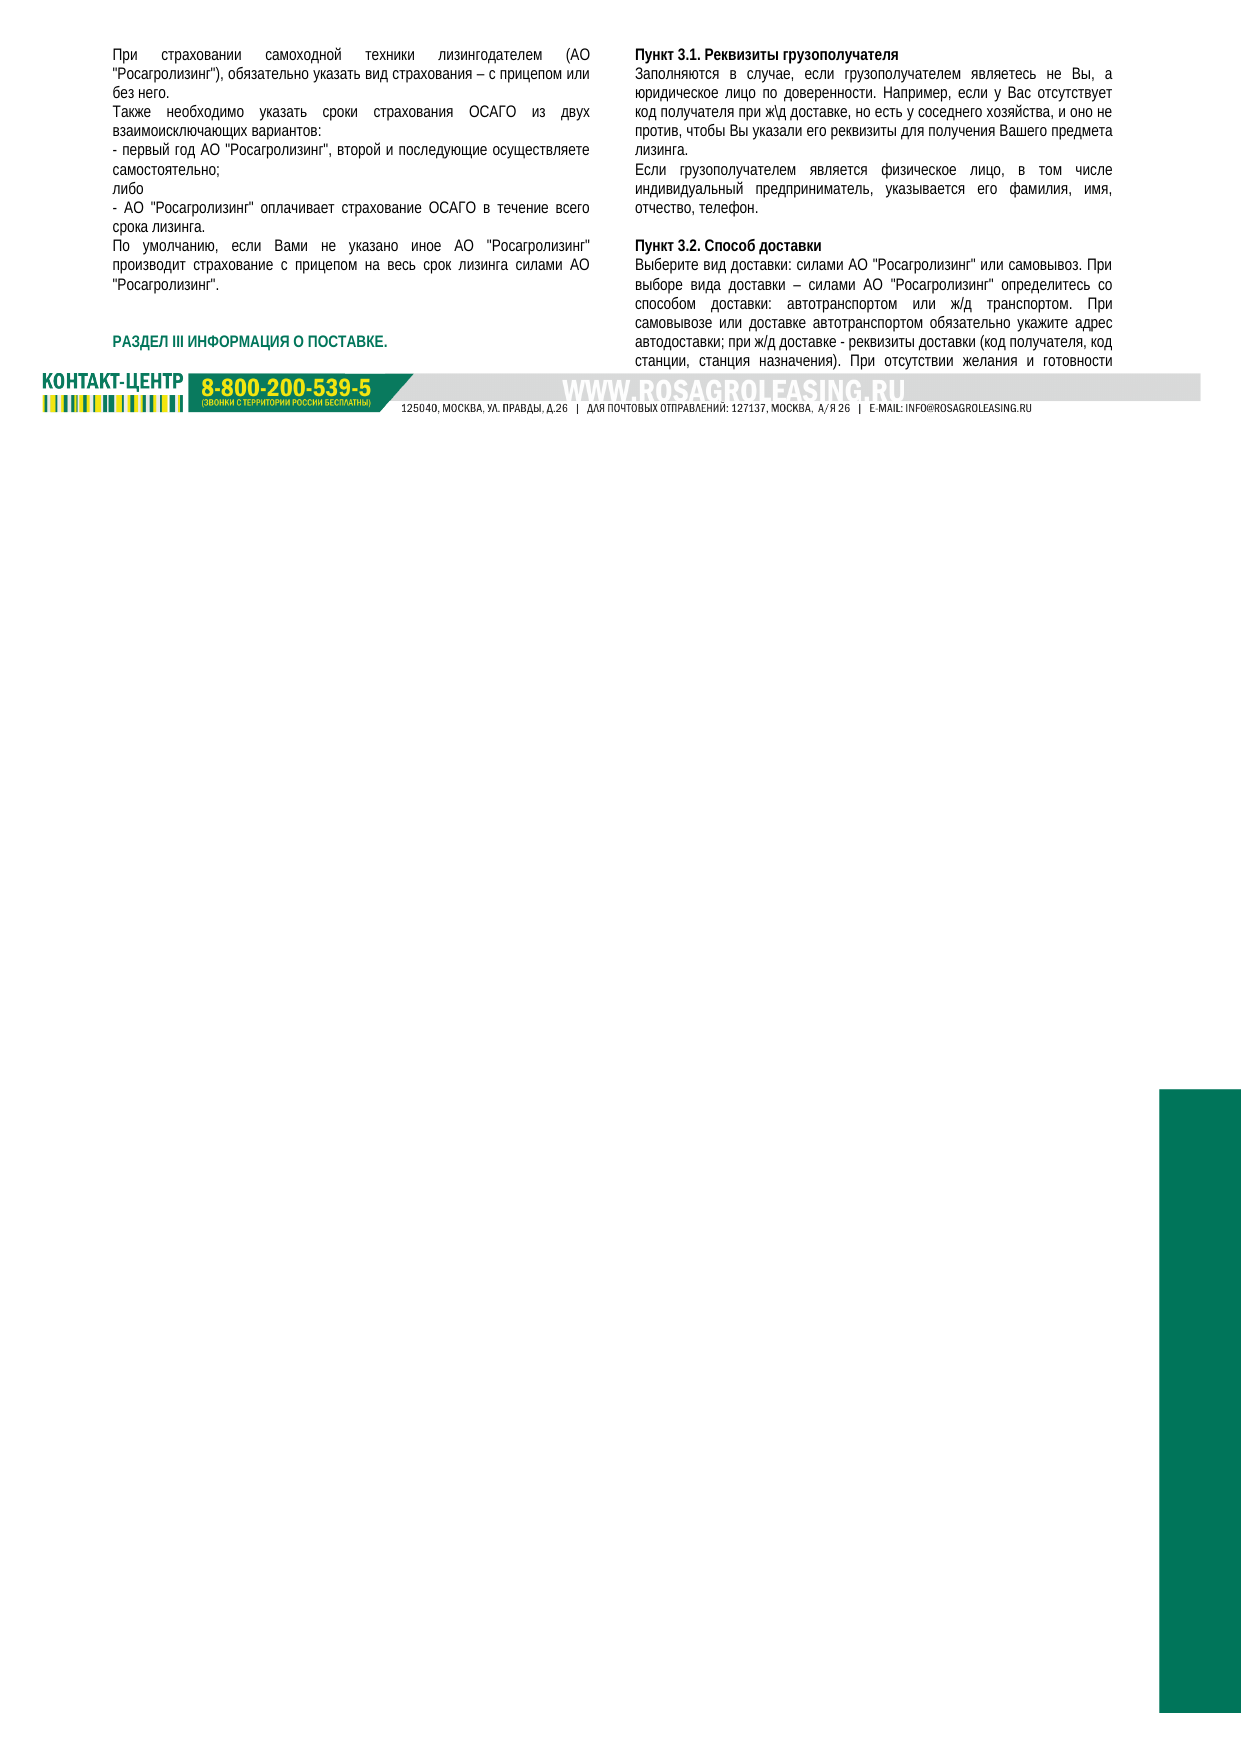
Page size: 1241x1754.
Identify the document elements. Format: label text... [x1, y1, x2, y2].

text Пункт 3.2. Способ доставки [635, 236, 1113, 255]
text - первый год АО "Росагролизинг", второй и последующие осуществляете самостоятельно; [112, 140, 591, 178]
text При страховании самоходной техники лизингодателем (АО "Росагролизинг"), обязательно указать вид страхования – с прицепом или без него. [112, 44, 591, 102]
text РАЗДЕЛ III ИНФОРМАЦИЯ О ПОСТАВКЕ. [112, 332, 591, 351]
text Заполняются в случае, если грузополучателем являетесь не Вы, а юридическое лицо по доверенности. Например, если у Вас отсутствует код получателя при ж\д доставке, но есть у соседнего хозяйства, и оно не против, чтобы Вы указали его реквизиты для получения Вашего предмета лизинга. [635, 63, 1113, 159]
text - АО "Росагролизинг" оплачивает страхование ОСАГО в течение всего срока лизинга. [112, 198, 591, 236]
text либо [112, 178, 591, 198]
picture [42, 373, 1201, 414]
text Выберите вид доставки: силами АО "Росагролизинг" или самовывоз. При выборе вида доставки – силами АО "Росагролизинг" определитесь со способом доставки: автотранспортом или ж/д транспортом. При самовывозе или доставке автотранспортом обязательно укажите адрес автодоставки; при ж/д доставке - реквизиты доставки (код получателя, код станции, станция назначения). При отсутствии желания и готовности увеличивать лизинговые платежи за счет стоимости доставки необходимо проставить отметку в графе "Не включать стоимость доставки в состав лизинговых платежей" и произвести оплату доставки АО "Росагролизинг" отдельно. [635, 255, 1113, 370]
text Пункт 3.1. Реквизиты грузополучателя [635, 44, 1113, 63]
text Если грузополучателем является физическое лицо, в том числе индивидуальный предприниматель, указывается его фамилия, имя, отчество, телефон. [635, 159, 1113, 217]
text Также необходимо указать сроки страхования ОСАГО из двух взаимоисключающих вариантов: [112, 102, 591, 140]
text По умолчанию, если Вами не указано иное АО "Росагролизинг" производит страхование с прицепом на весь срок лизинга силами АО "Росагролизинг". [112, 236, 591, 293]
